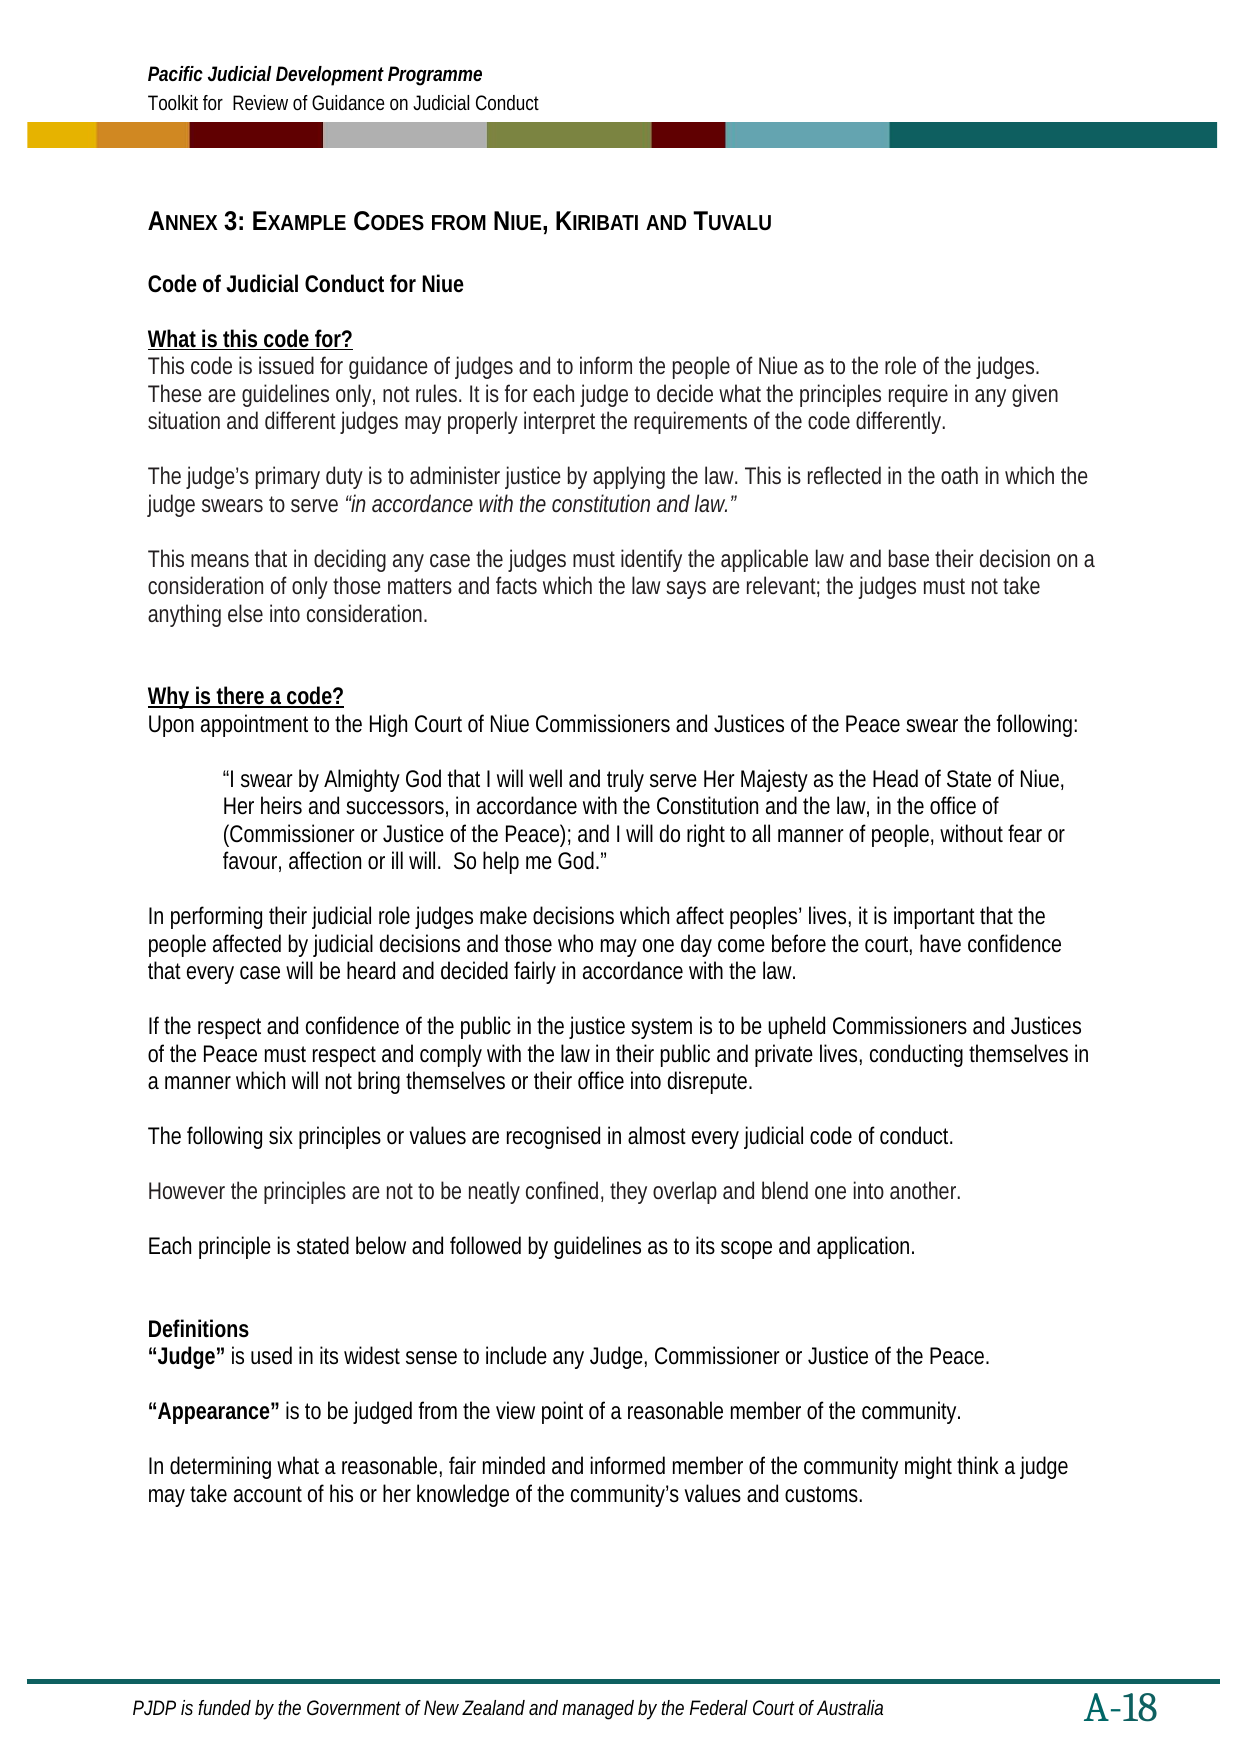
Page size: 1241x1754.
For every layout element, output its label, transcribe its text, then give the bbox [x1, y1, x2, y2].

text “I swear by Almighty God that I will well and truly serve Her Majesty as the Head of State of Niue, Her heirs and successors, in accordance with the Constitution and the law, in the office of (Commissioner or Justice of the Peace); and I will do right to all manner of people, without fear or favour, affection or ill will. So help me God.” [223, 765, 1098, 875]
text “Judge” is used in its widest sense to include any Judge, Commissioner or Justice of the Peace. [148, 1342, 1098, 1370]
text However the principles are not to be neatly confined, they overlap and blend one into another. [148, 1177, 1098, 1205]
text This means that in deciding any case the judges must identify the applicable law and base their decision on a consideration of only those matters and facts which the law says are relevant; the judges must not take anything else into consideration. [148, 545, 1098, 627]
picture [27, 122, 1218, 148]
text Upon appointment to the High Court of Niue Commissioners and Justices of the Peace swear the following: [148, 710, 1098, 737]
text Code of Judicial Conduct for Niue [148, 270, 1098, 297]
text Each principle is stated below and followed by guidelines as to its scope and application. [148, 1232, 1098, 1260]
text In determining what a reasonable, fair minded and informed member of the community might think a judge may take account of his or her knowledge of the community’s values and customs. [148, 1452, 1098, 1507]
text Why is there a code? [148, 682, 1098, 710]
text Definitions [148, 1315, 1098, 1342]
subtitle Annex 3: Example Codes from Niue, Kiribati and Tuvalu [148, 205, 1098, 236]
text If the respect and confidence of the public in the justice system is to be upheld Commissioners and Justices of the Peace must respect and comply with the law in their public and private lives, conducting themselves in a manner which will not bring themselves or their office into disrepute. [148, 1012, 1098, 1095]
text This code is issued for guidance of judges and to inform the people of Niue as to the role of the judges. These are guidelines only, not rules. It is for each judge to decide what the principles require in any given situation and different judges may properly interpret the requirements of the code differently. [148, 352, 1098, 435]
text The following six principles or values are recognised in almost every judicial code of conduct. [148, 1122, 1098, 1150]
text In performing their judicial role judges make decisions which affect peoples’ lives, it is important that the people affected by judicial decisions and those who may one day come before the court, have confidence that every case will be heard and decided fairly in accordance with the law. [148, 902, 1098, 985]
text What is this code for? [148, 325, 1098, 352]
text The judge’s primary duty is to administer justice by applying the law. This is reflected in the oath in which the judge swears to serve “in accordance with the constitution and law.” [148, 462, 1098, 517]
text “Appearance” is to be judged from the view point of a reasonable member of the community. [148, 1397, 1098, 1425]
